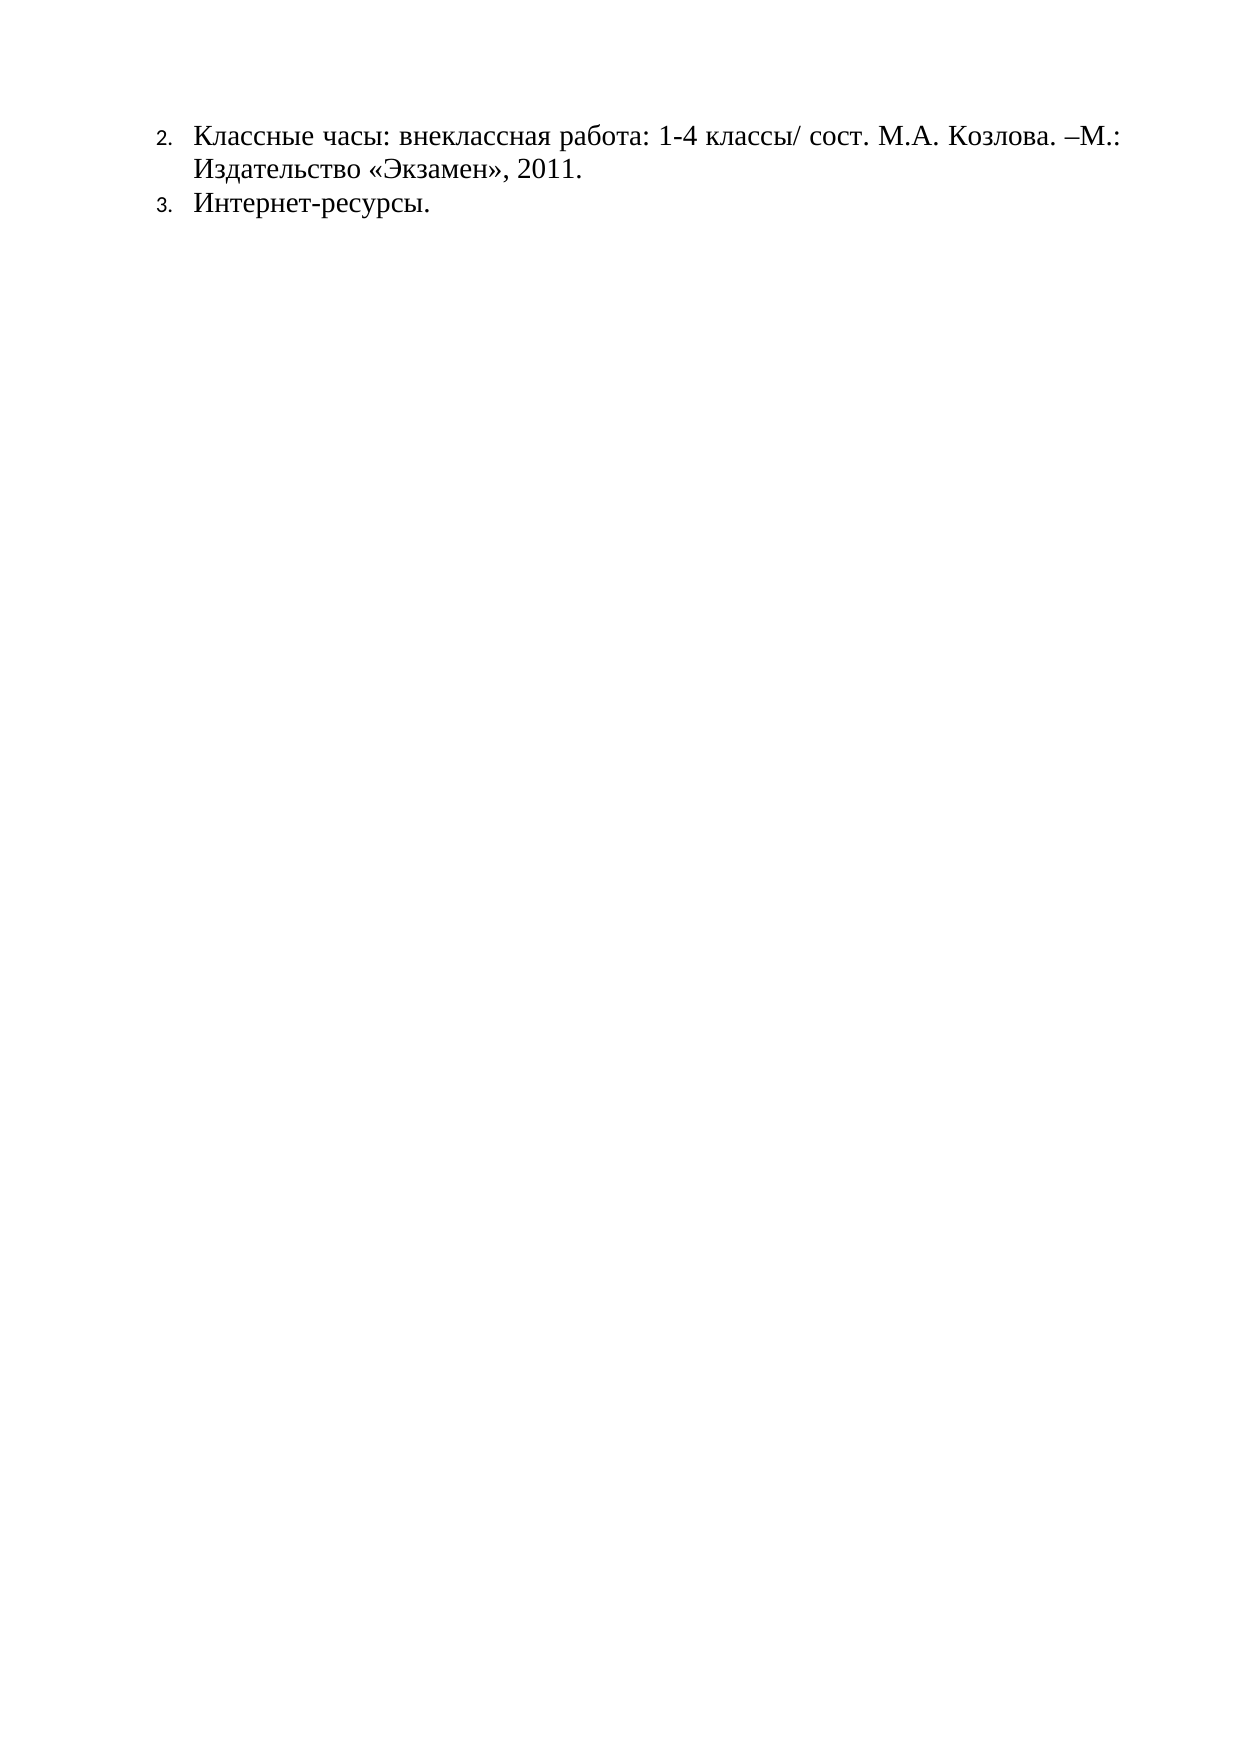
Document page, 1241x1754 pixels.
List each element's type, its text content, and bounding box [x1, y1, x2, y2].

list Классные часы: внеклассная работа: 1-4 классы/ сост. М.А. Козлова. –М.: Издательство «Экзамен», 2011. [156, 118, 1122, 185]
list Интернет-ресурсы. [156, 185, 1122, 219]
